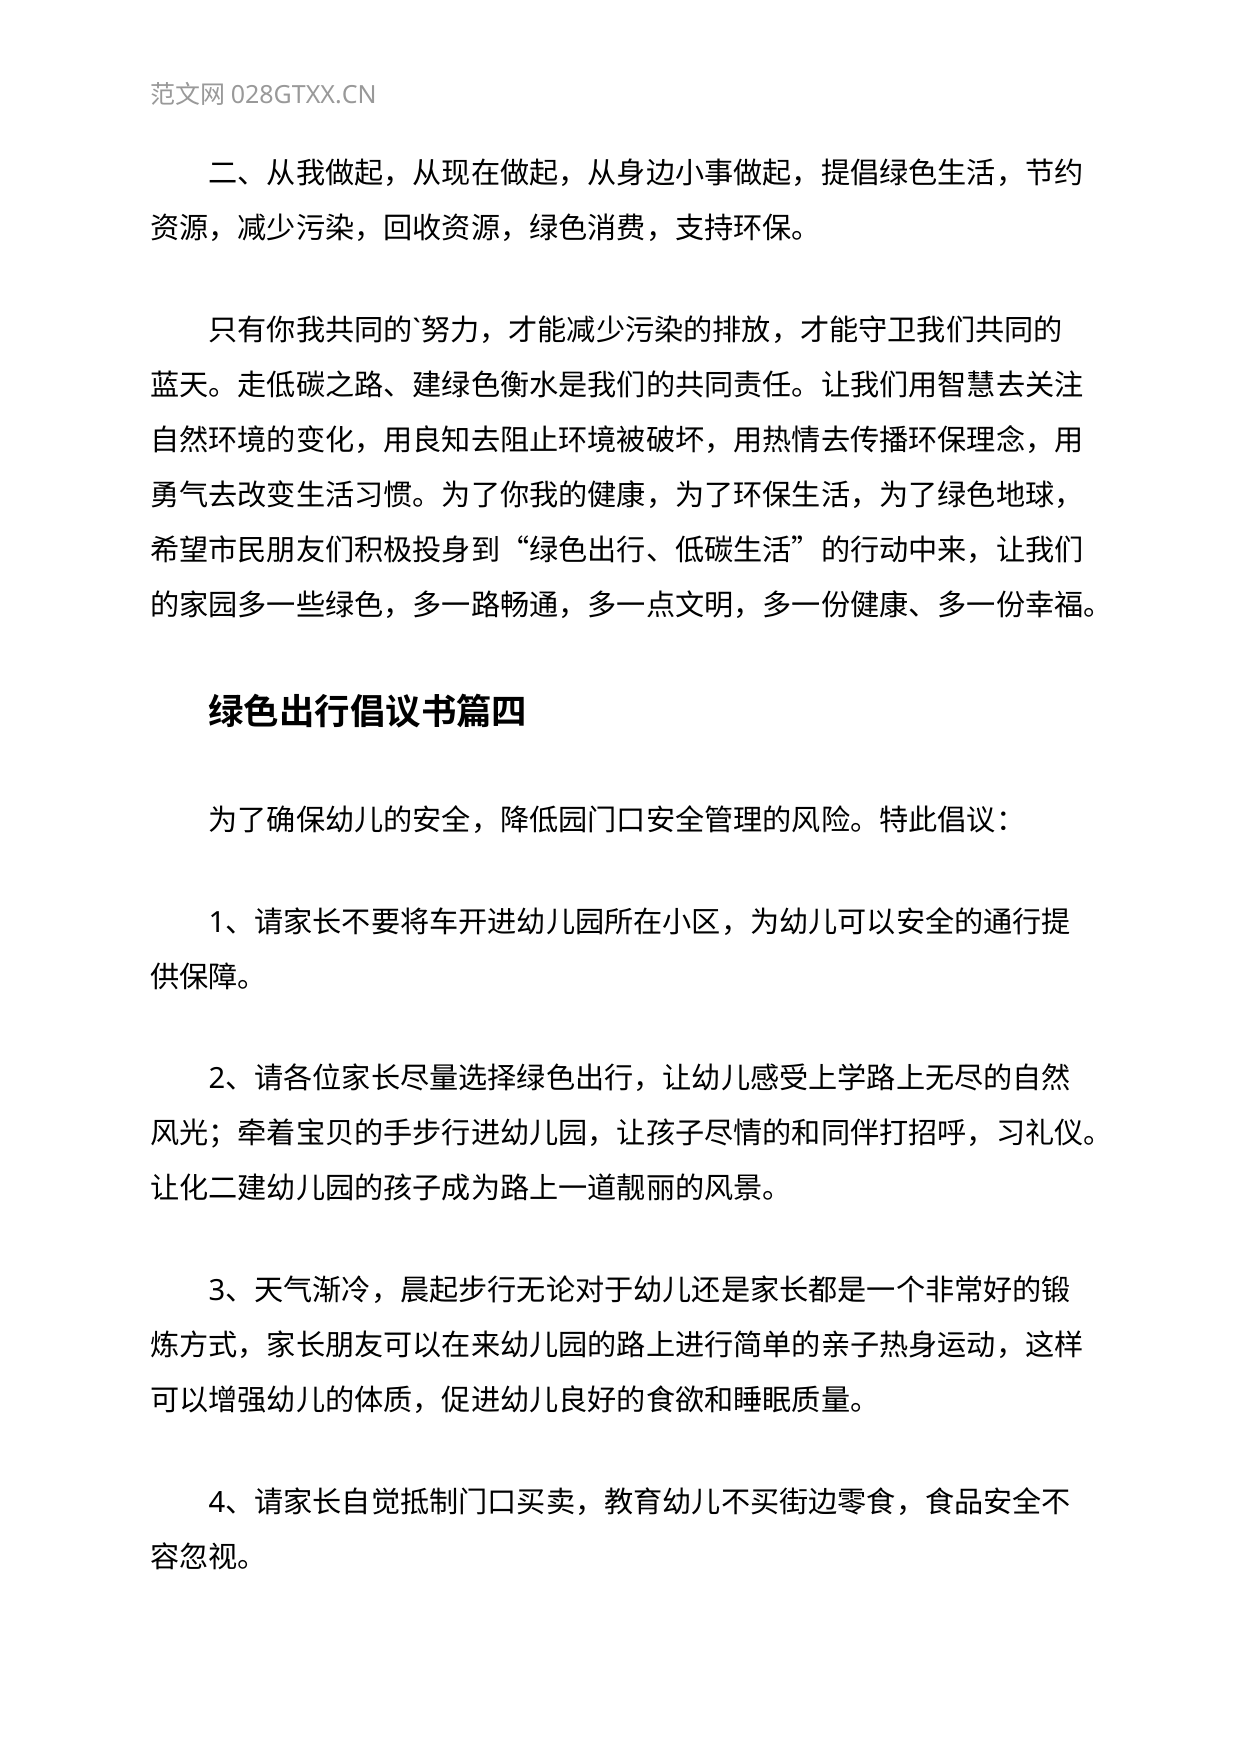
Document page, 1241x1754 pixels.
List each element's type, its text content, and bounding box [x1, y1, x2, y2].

text 二、从我做起，从现在做起，从身边小事做起，提倡绿色生活，节约资源，减少污染，回收资源，绿色消费，支持环保。 [150, 150, 1090, 247]
text 3、天气渐冷，晨起步行无论对于幼儿还是家长都是一个非常好的锻炼方式，家长朋友可以在来幼儿园的路上进行简单的亲子热身运动，这样可以增强幼儿的体质，促进幼儿良好的食欲和睡眠质量。 [150, 1267, 1090, 1419]
text 4、请家长自觉抵制门口买卖，教育幼儿不买街边零食，食品安全不容忽视。 [150, 1478, 1090, 1576]
text 为了确保幼儿的安全，降低园门口安全管理的风险。特此倡议： [150, 796, 1090, 839]
text 2、请各位家长尽量选择绿色出行，让幼儿感受上学路上无尽的自然风光；牵着宝贝的手步行进幼儿园，让孩子尽情的和同伴打招呼，习礼仪。让化二建幼儿园的孩子成为路上一道靓丽的风景。 [150, 1055, 1090, 1207]
text 只有你我共同的`努力，才能减少污染的排放，才能守卫我们共同的蓝天。走低碳之路、建绿色衡水是我们的共同责任。让我们用智慧去关注自然环境的变化，用良知去阻止环境被破坏，用热情去传播环保理念，用勇气去改变生活习惯。为了你我的健康，为了环保生活，为了绿色地球，希望市民朋友们积极投身到“绿色出行、低碳生活”的行动中来，让我们的家园多一些绿色，多一路畅通，多一点文明，多一份健康、多一份幸福。 [150, 307, 1090, 623]
text 1、请家长不要将车开进幼儿园所在小区，为幼儿可以安全的通行提供保障。 [150, 898, 1090, 996]
text 绿色出行倡议书篇四 [150, 683, 1090, 734]
